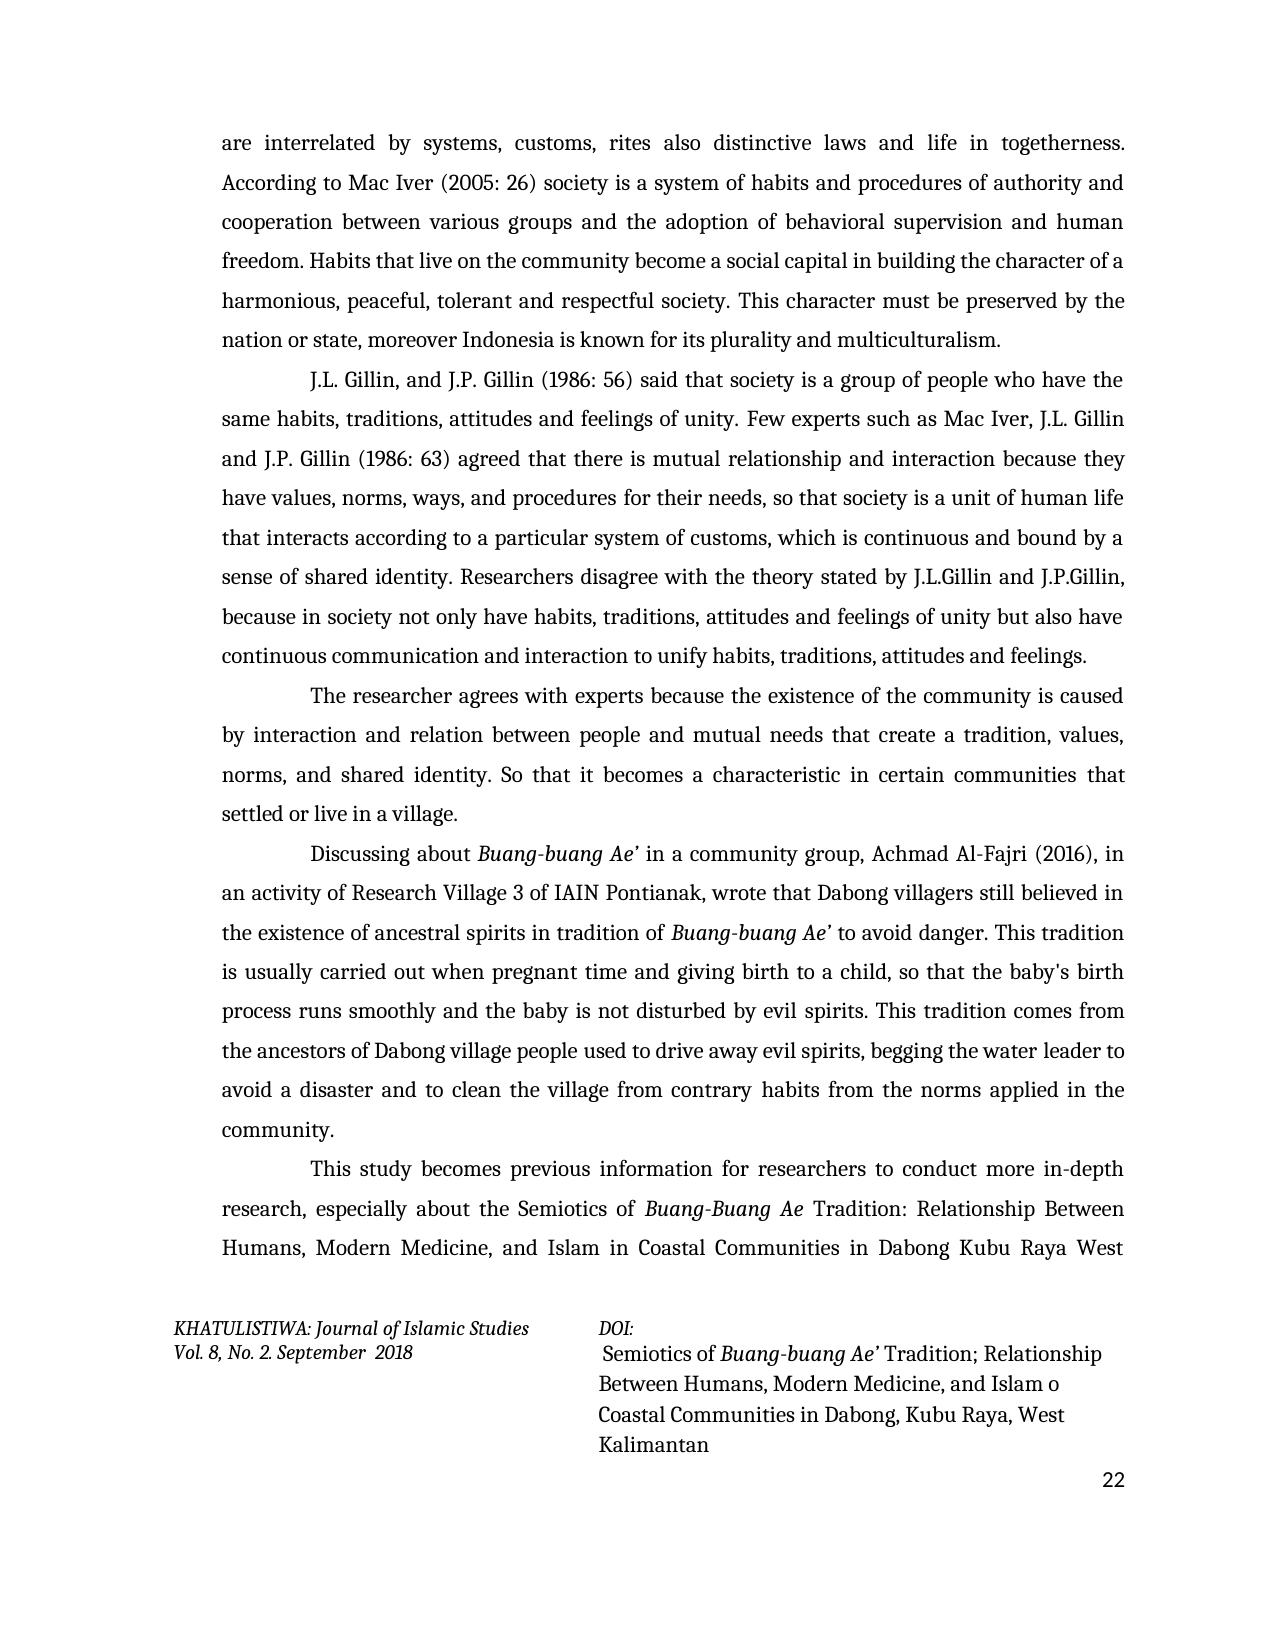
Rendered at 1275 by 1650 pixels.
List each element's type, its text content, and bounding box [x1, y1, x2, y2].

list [222, 1156, 1125, 1262]
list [222, 130, 1125, 353]
list The researcher agrees with experts because the existence of the community is caused by interaction and relation between people and mutual needs that create a tradition, values, norms, and shared identity. So that it becomes a characteristic in certain communities that settled or live in a village. [222, 682, 1125, 827]
list Discussing about Buang-buang Ae’ in a community group, Achmad Al-Fajri (2016), in an activity of Research Village 3 of IAIN Pontianak, wrote that Dabong villagers still believed in the existence of ancestral spirits in tradition of Buang-buang Ae’ to avoid danger. This tradition is usually carried out when pregnant time and giving birth to a child, so that the baby's birth process runs smoothly and the baby is not disturbed by evil spirits. This tradition comes from the ancestors of Dabong village people used to drive away evil spirits, begging the water leader to avoid a disaster and to clean the village from contrary habits from the norms applied in the community. [222, 840, 1125, 1143]
list J.L. Gillin, and J.P. Gillin (1986: 56) said that society is a group of people who have the same habits, traditions, attitudes and feelings of unity. Few experts such as Mac Iver, J.L. Gillin and J.P. Gillin (1986: 63) agreed that there is mutual relationship and interaction because they have values, norms, ways, and procedures for their needs, so that society is a unit of human life that interacts according to a particular system of customs, which is continuous and bound by a sense of shared identity. Researchers disagree with the theory stated by J.L.Gillin and J.P.Gillin, because in society not only have habits, traditions, attitudes and feelings of unity but also have continuous communication and interaction to unify habits, traditions, attitudes and feelings. [222, 367, 1125, 669]
